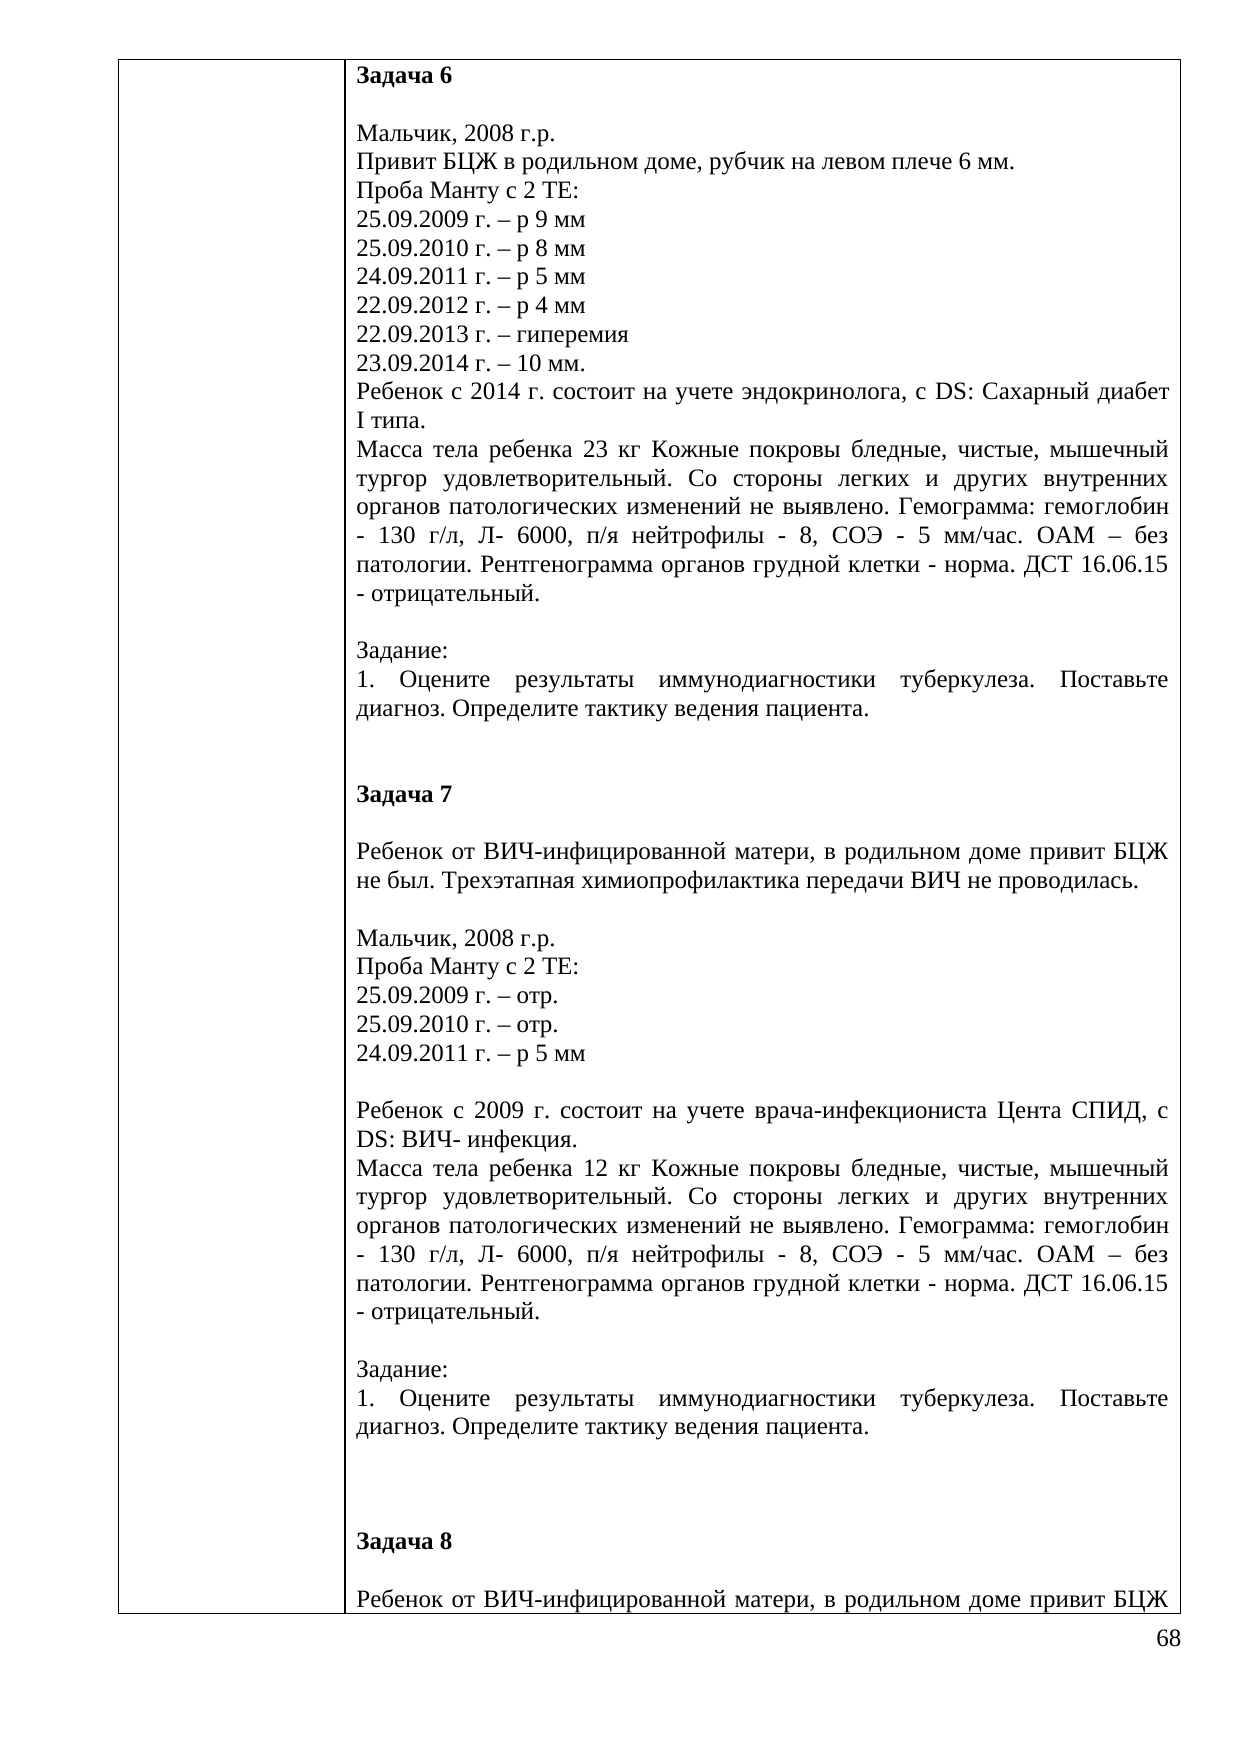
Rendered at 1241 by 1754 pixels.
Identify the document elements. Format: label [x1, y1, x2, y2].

table_cell [119, 60, 344, 1613]
table_cell [346, 60, 1180, 1613]
